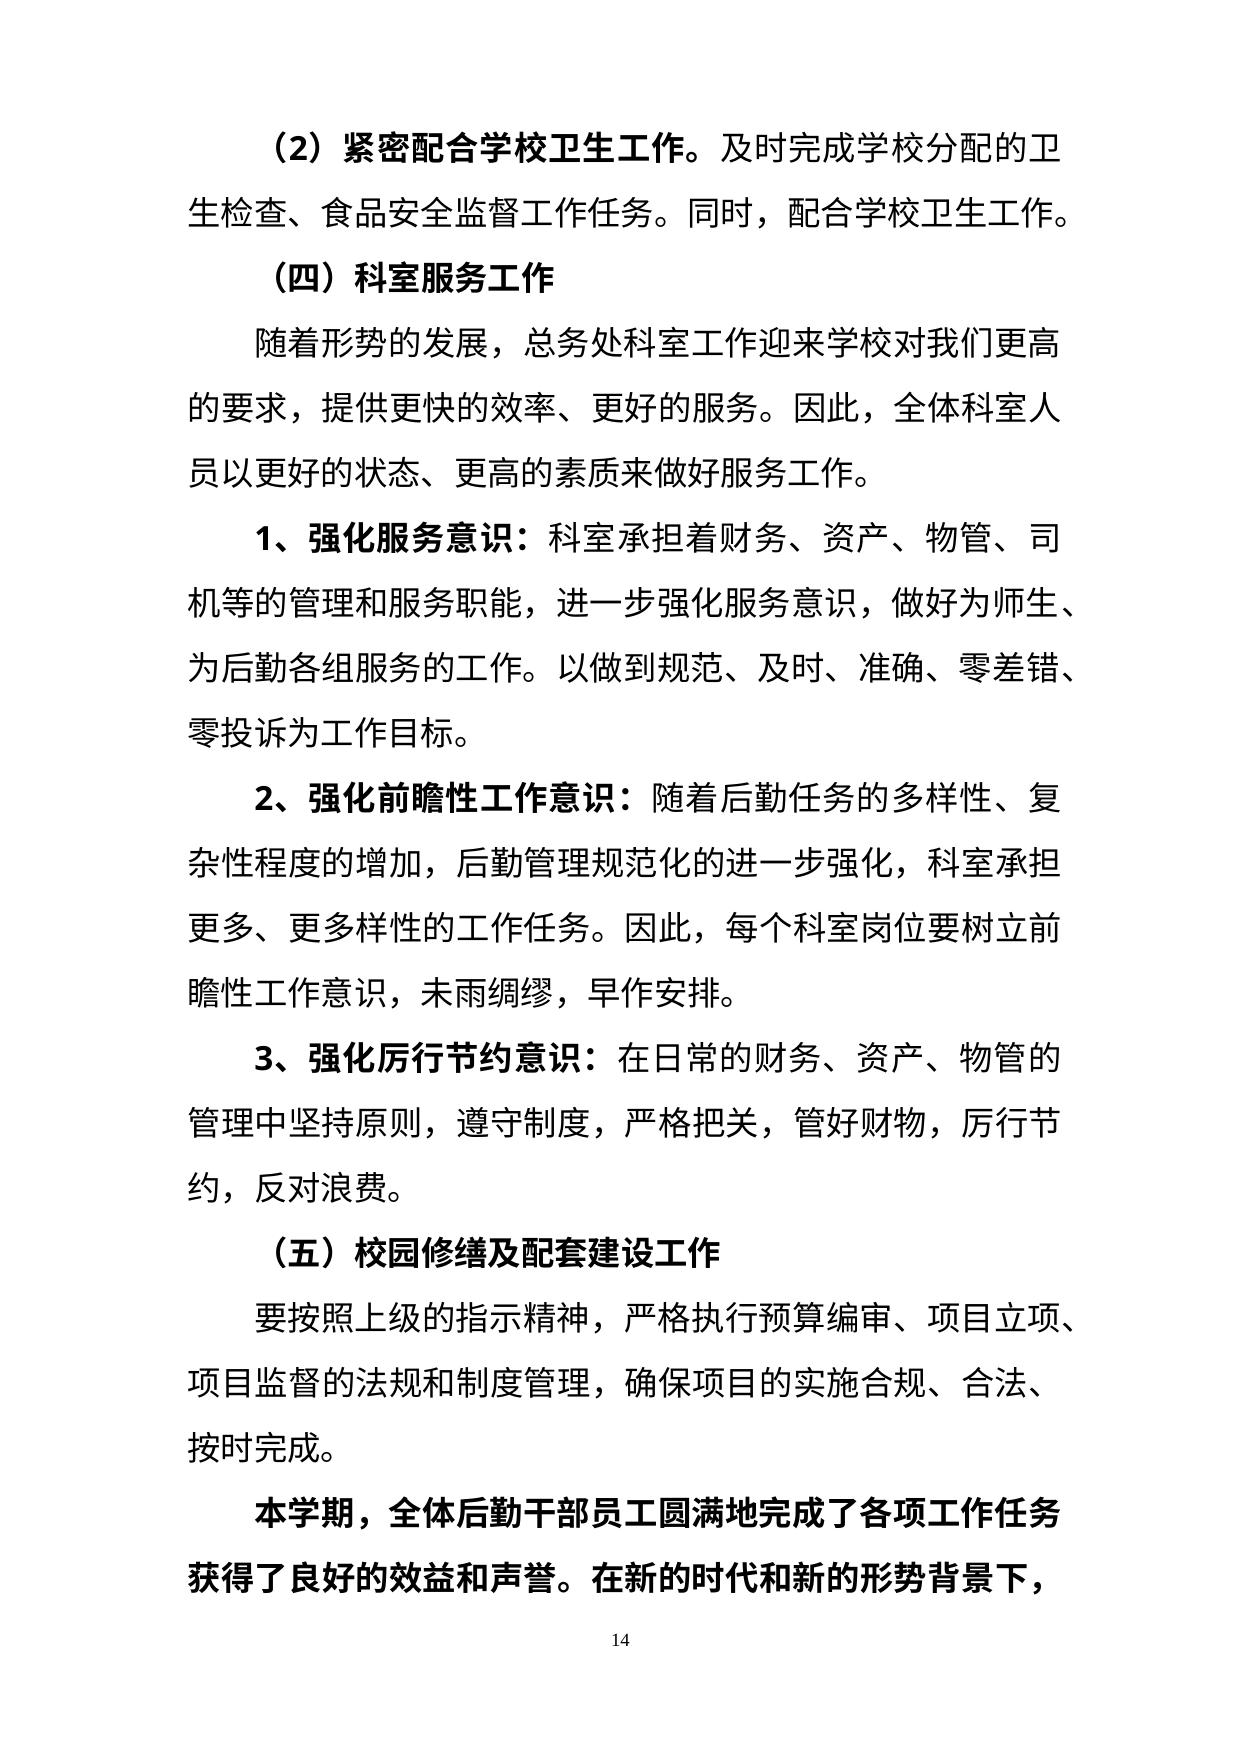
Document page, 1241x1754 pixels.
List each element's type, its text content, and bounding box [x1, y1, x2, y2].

text 2、强化前瞻性工作意识：随着后勤任务的多样性、复杂性程度的增加，后勤管理规范化的进一步强化，科室承担更多、更多样性的工作任务。因此，每个科室岗位要树立前瞻性工作意识，未雨绸缪，早作安排。 [187, 763, 1062, 1023]
text （五）校园修缮及配套建设工作 [187, 1218, 1053, 1283]
text 3、强化厉行节约意识：在日常的财务、资产、物管的管理中坚持原则，遵守制度，严格把关，管好财物，厉行节约，反对浪费。 [187, 1023, 1062, 1218]
text 1、强化服务意识：科室承担着财务、资产、物管、司机等的管理和服务职能，进一步强化服务意识，做好为师生、为后勤各组服务的工作。以做到规范、及时、准确、零差错、零投诉为工作目标。 [187, 503, 1062, 763]
text （2）紧密配合学校卫生工作。及时完成学校分配的卫生检查、食品安全监督工作任务。同时，配合学校卫生工作。 [187, 113, 1062, 243]
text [187, 1478, 1062, 1608]
text （四）科室服务工作 [187, 243, 1053, 308]
text 随着形势的发展，总务处科室工作迎来学校对我们更高的要求，提供更快的效率、更好的服务。因此，全体科室人员以更好的状态、更高的素质来做好服务工作。 [187, 308, 1062, 503]
text 要按照上级的指示精神，严格执行预算编审、项目立项、项目监督的法规和制度管理，确保项目的实施合规、合法、按时完成。 [187, 1283, 1062, 1478]
